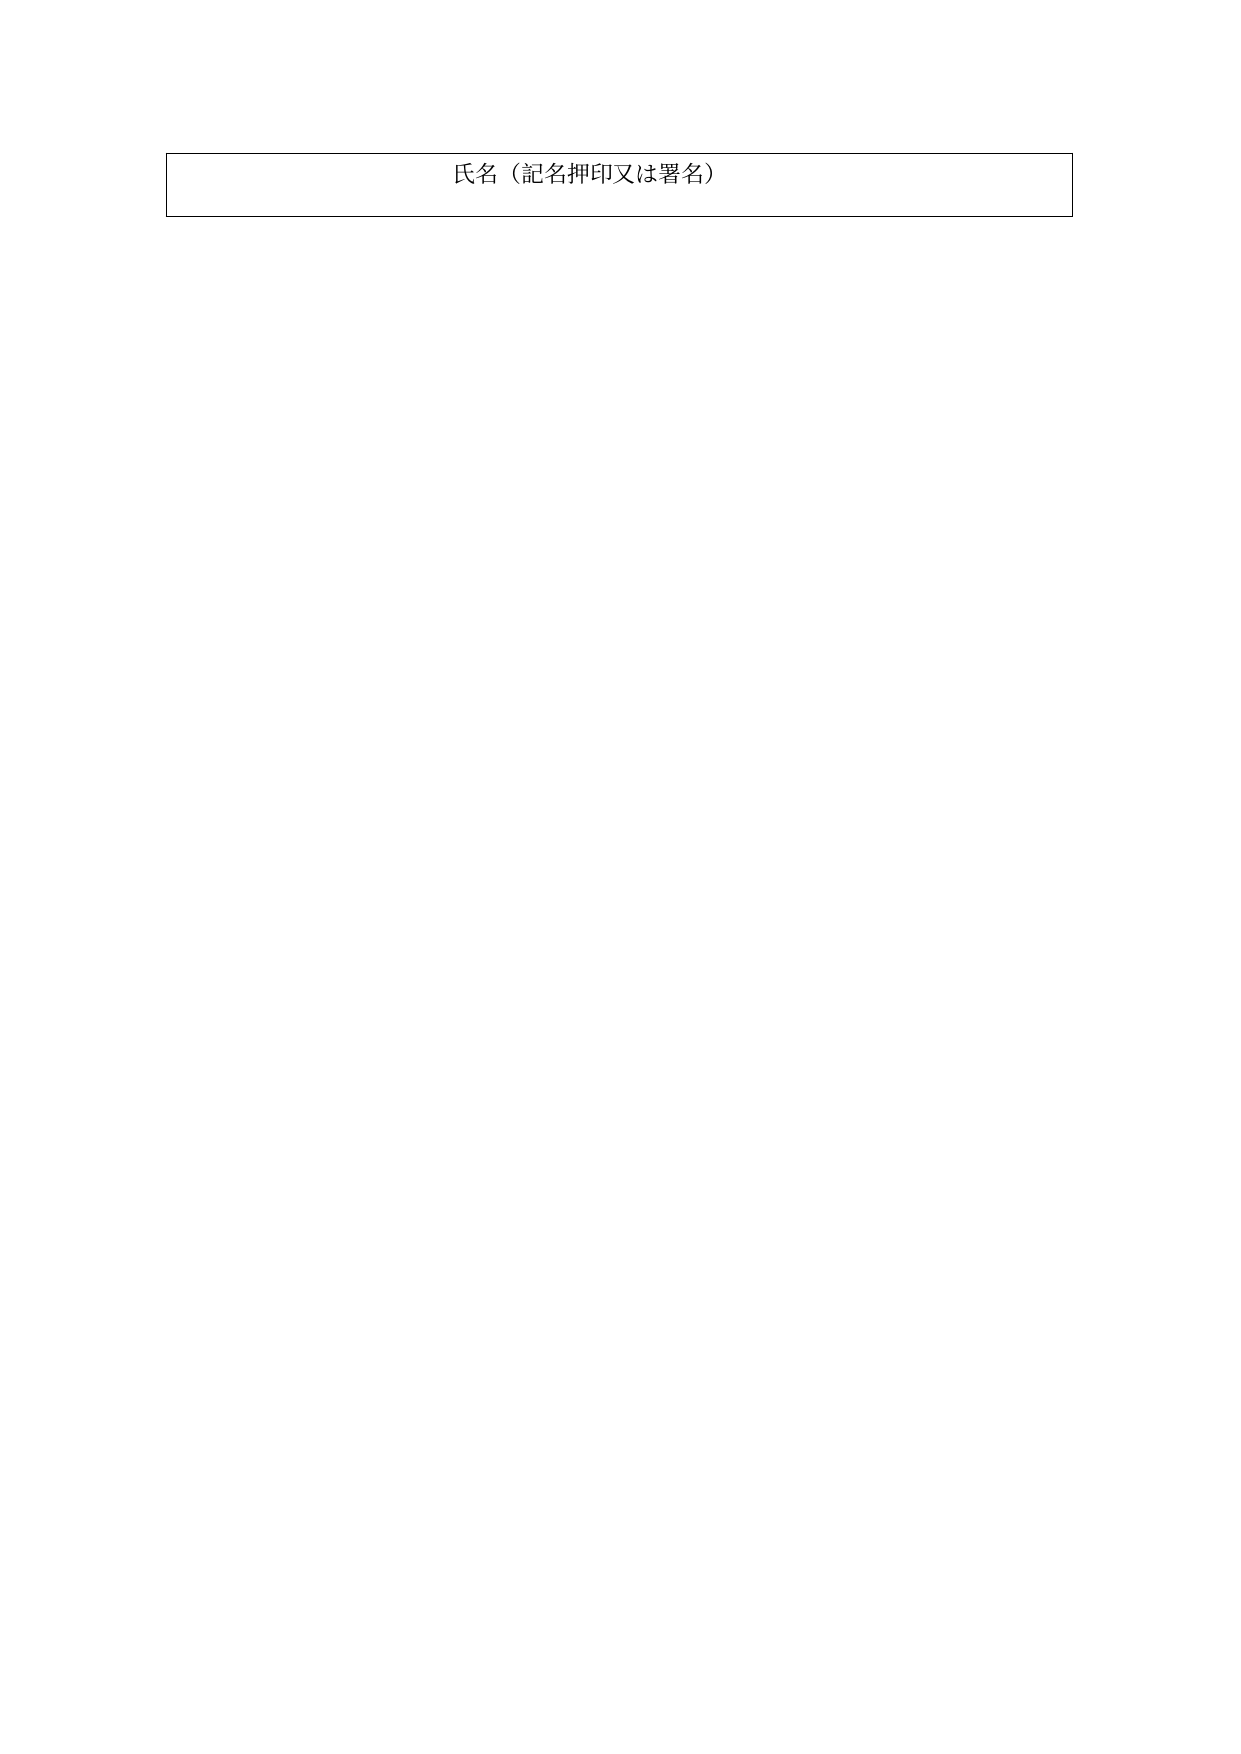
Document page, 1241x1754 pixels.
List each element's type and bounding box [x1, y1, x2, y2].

table_header [167, 154, 1072, 216]
